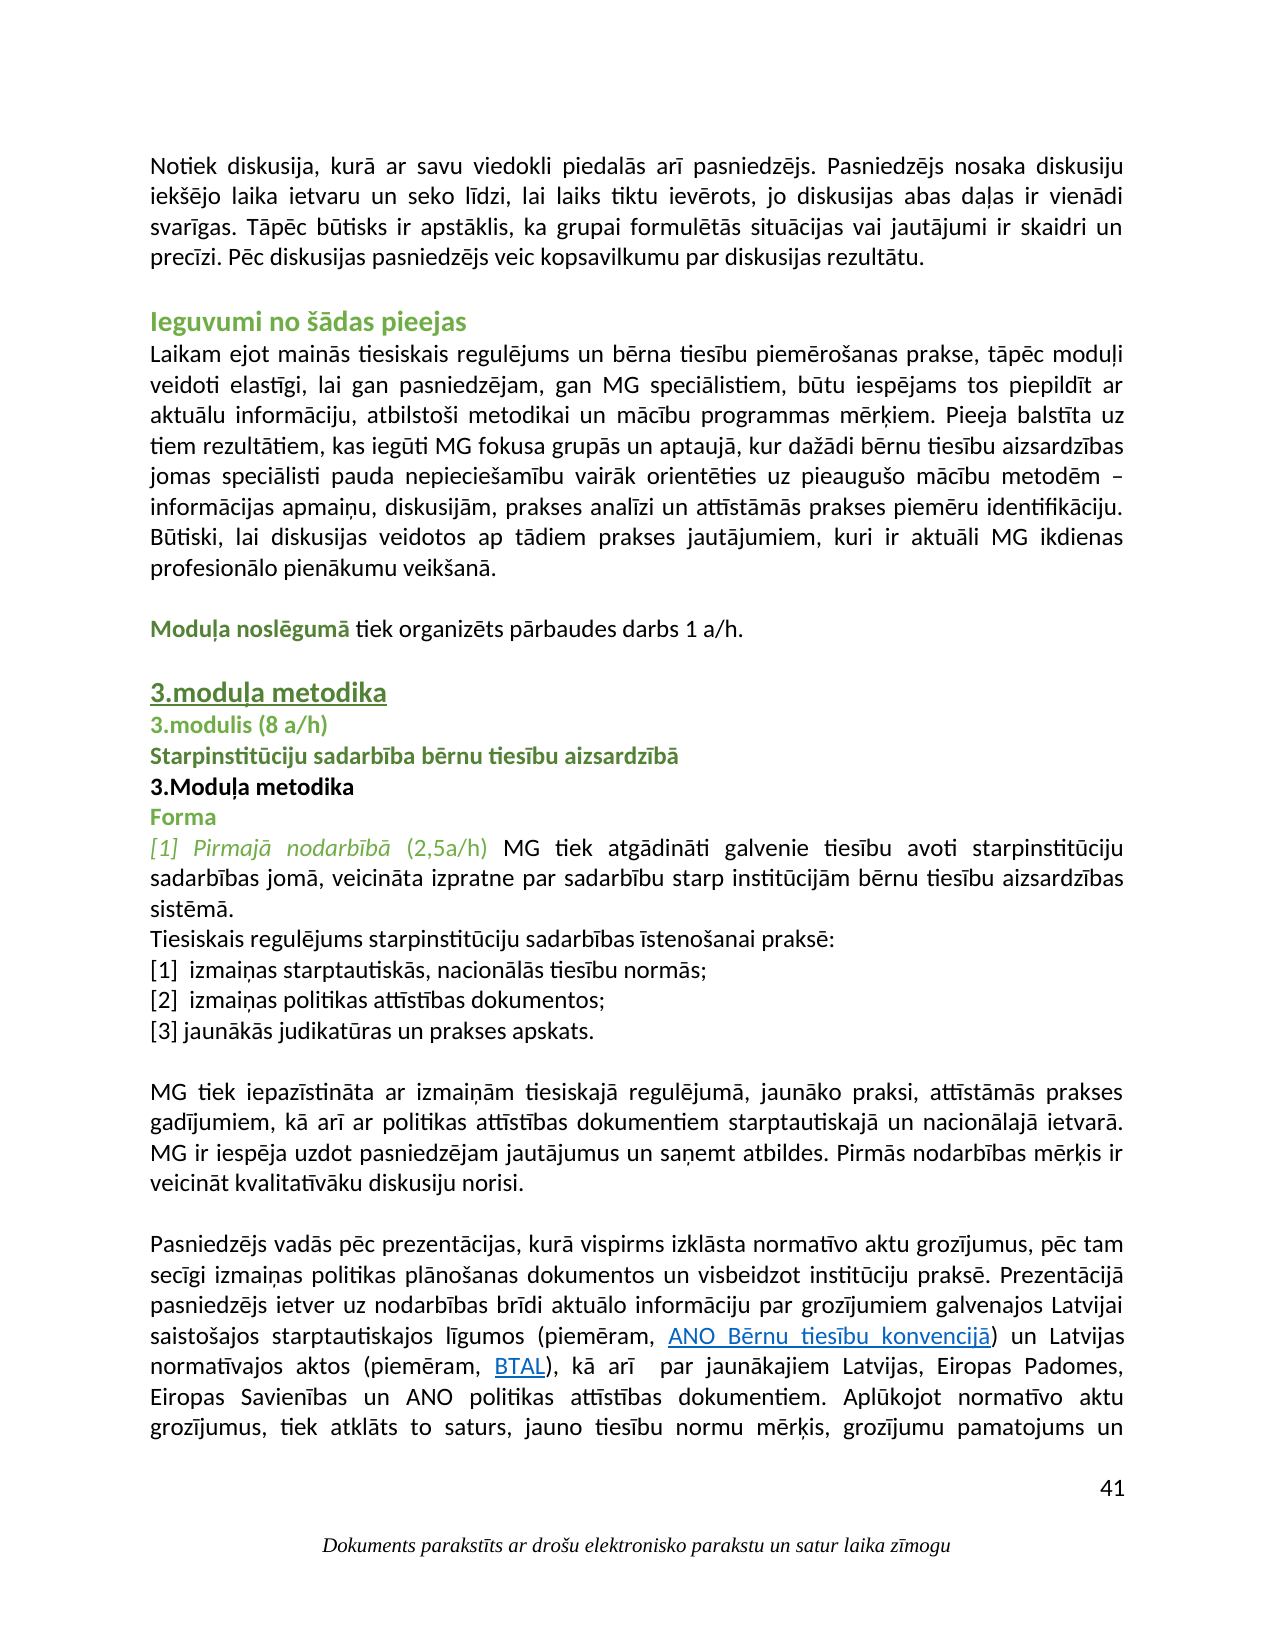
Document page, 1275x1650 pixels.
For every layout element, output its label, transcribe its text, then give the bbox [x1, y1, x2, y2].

text [3] jaunākās judikatūras un prakses apskats. [150, 1015, 1125, 1045]
text [1] Pirmajā nodarbībā (2,5a/h) MG tiek atgādināti galvenie tiesību avoti starpinstitūciju sadarbības jomā, veicināta izpratne par sadarbību starp institūcijām bērnu tiesību aizsardzības sistēmā. [150, 832, 1125, 923]
text [1] izmaiņas starptautiskās, nacionālās tiesību normās; [150, 954, 1125, 984]
text Notiek diskusija, kurā ar savu viedokli piedalās arī pasniedzējs. Pasniedzējs nosaka diskusiju iekšējo laika ietvaru un seko līdzi, lai laiks tiktu ievērots, jo diskusijas abas daļas ir vienādi svarīgas. Tāpēc būtisks ir apstāklis, ka grupai formulētās situācijas vai jautājumi ir skaidri un precīzi. Pēc diskusijas pasniedzējs veic kopsavilkumu par diskusijas rezultātu. [150, 150, 1125, 272]
text MG tiek iepazīstināta ar izmaiņām tiesiskajā regulējumā, jaunāko praksi, attīstāmās prakses gadījumiem, kā arī ar politikas attīstības dokumentiem starptautiskajā un nacionālajā ietvarā. MG ir iespēja uzdot pasniedzējam jautājumus un saņemt atbildes. Pirmās nodarbības mērķis ir veicināt kvalitatīvāku diskusiju norisi. [150, 1076, 1125, 1198]
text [150, 1228, 1125, 1442]
text 3.moduļa metodika [150, 674, 1125, 709]
text Moduļa noslēgumā tiek organizēts pārbaudes darbs 1 a/h. [150, 613, 1125, 643]
text [2] izmaiņas politikas attīstības dokumentos; [150, 984, 1125, 1015]
text Tiesiskais regulējums starpinstitūciju sadarbības īstenošanai praksē: [150, 923, 1125, 954]
text Forma [150, 801, 1125, 832]
text 3.Moduļa metodika [150, 771, 1125, 801]
text 3.modulis (8 a/h) [150, 709, 1125, 740]
text Ieguvumi no šādas pieejas [150, 303, 1125, 338]
text Laikam ejot mainās tiesiskais regulējums un bērna tiesību piemērošanas prakse, tāpēc moduļi veidoti elastīgi, lai gan pasniedzējam, gan MG speciālistiem, būtu iespējams tos piepildīt ar aktuālu informāciju, atbilstoši metodikai un programmas mērķiem. Pieeja balstīta uz tiem rezultātiem, kas iegūti MG fokusa grupās un aptaujā, kur dažādi bērnu tiesību aizsardzības jomas speciālisti pauda nepieciešamību vairāk orientēties uz pieaugušo mācību metodēm – informācijas apmaiņu, diskusijām, prakses analīzi un attīstāmās prakses piemēru identifikāciju. Būtiski, lai diskusijas veidotos ap tādiem prakses jautājumiem, kuri ir aktuāli MG ikdienas profesionālo pienākumu veikšanā. [150, 338, 1125, 582]
text Starpinstitūciju sadarbība bērnu tiesību aizsardzībā [150, 740, 1125, 771]
